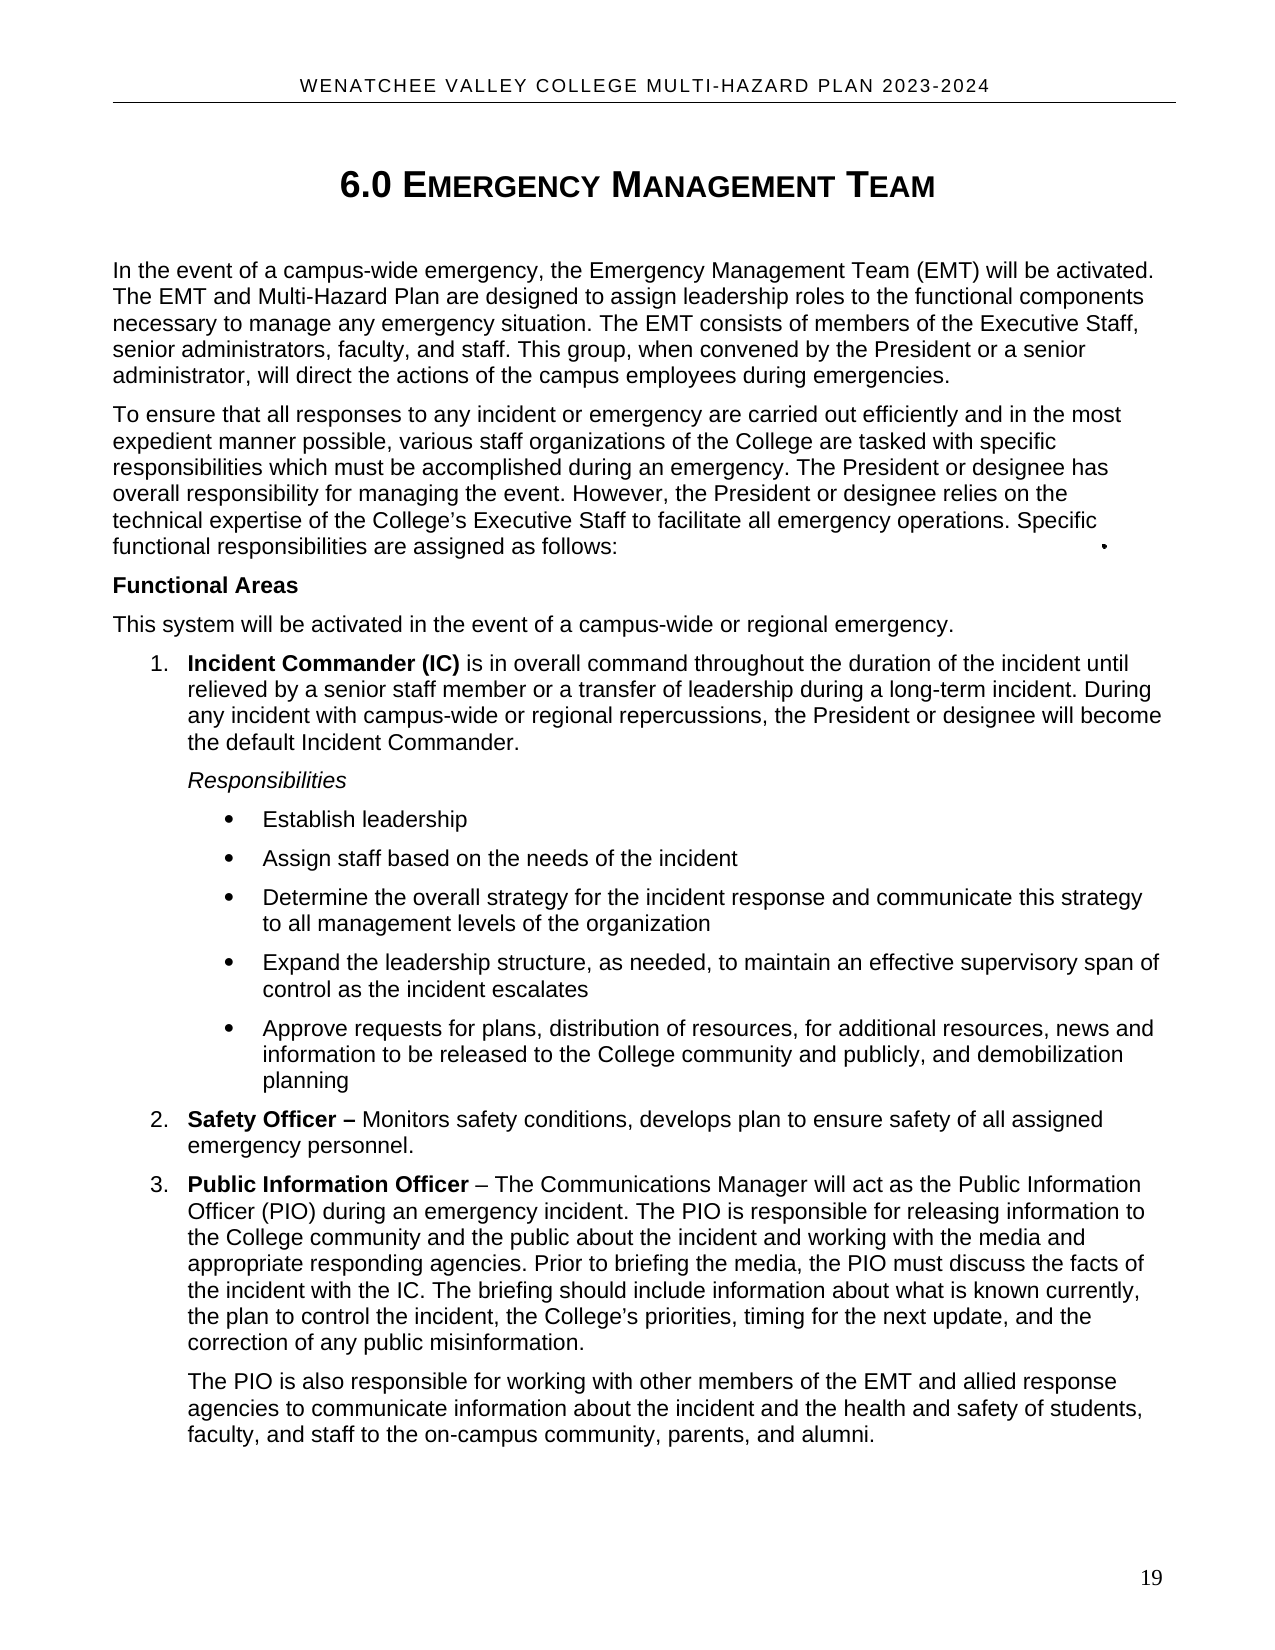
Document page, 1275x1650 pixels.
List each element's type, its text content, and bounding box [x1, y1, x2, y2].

text Functional Areas [112, 572, 1162, 598]
text Responsibilities [187, 767, 1162, 794]
text In the event of a campus-wide emergency, the Emergency Management Team (EMT) will be activated. The EMT and Multi-Hazard Plan are designed to assign leadership roles to the functional components necessary to manage any emergency situation. The EMT consists of members of the Executive Staff, senior administrators, faculty, and staff. This group, when convened by the President or a senior administrator, will direct the actions of the campus employees during emergencies. [112, 257, 1162, 389]
text To ensure that all responses to any incident or emergency are carried out efficiently and in the most expedient manner possible, various staff organizations of the College are tasked with specific responsibilities which must be accomplished during an emergency. The President or designee has overall responsibility for managing the event. However, the President or designee relies on the technical expertise of the College’s Executive Staff to facilitate all emergency operations. Specific functional responsibilities are assigned as follows: [112, 401, 1162, 559]
list Safety Officer – Monitors safety conditions, develops plan to ensure safety of all assigned emergency personnel. [150, 1106, 1162, 1159]
text This system will be activated in the event of a campus-wide or regional emergency. [112, 611, 1162, 637]
list Determine the overall strategy for the incident response and communicate this strategy to all management levels of the organization [225, 884, 1162, 937]
list Incident Commander (IC) is in overall command throughout the duration of the incident until relieved by a senior staff member or a transfer of leadership during a long-term incident. During any incident with campus-wide or regional repercussions, the President or designee will become the default Incident Commander. [150, 649, 1162, 755]
list Assign staff based on the needs of the incident [225, 845, 1162, 872]
list Public Information Officer – The Communications Manager will act as the Public Information Officer (PIO) during an emergency incident. The PIO is responsible for releasing information to the College community and the public about the incident and working with the media and appropriate responding agencies. Prior to briefing the media, the PIO must discuss the facts of the incident with the IC. The briefing should include information about what is known currently, the plan to control the incident, the College’s priorities, timing for the next update, and the correction of any public misinformation. [150, 1171, 1162, 1356]
list Approve requests for plans, distribution of resources, for additional resources, news and information to be released to the College community and publicly, and demobilization planning [225, 1014, 1162, 1093]
list Expand the leadership structure, as needed, to maintain an effective supervisory span of control as the incident escalates [225, 949, 1162, 1002]
list Establish leadership [225, 806, 1162, 833]
subtitle 6.0 Emergency Management Team [112, 162, 1162, 206]
text The PIO is also responsible for working with other members of the EMT and allied response agencies to communicate information about the incident and the health and safety of students, faculty, and staff to the on-campus community, parents, and alumni. [187, 1368, 1162, 1447]
